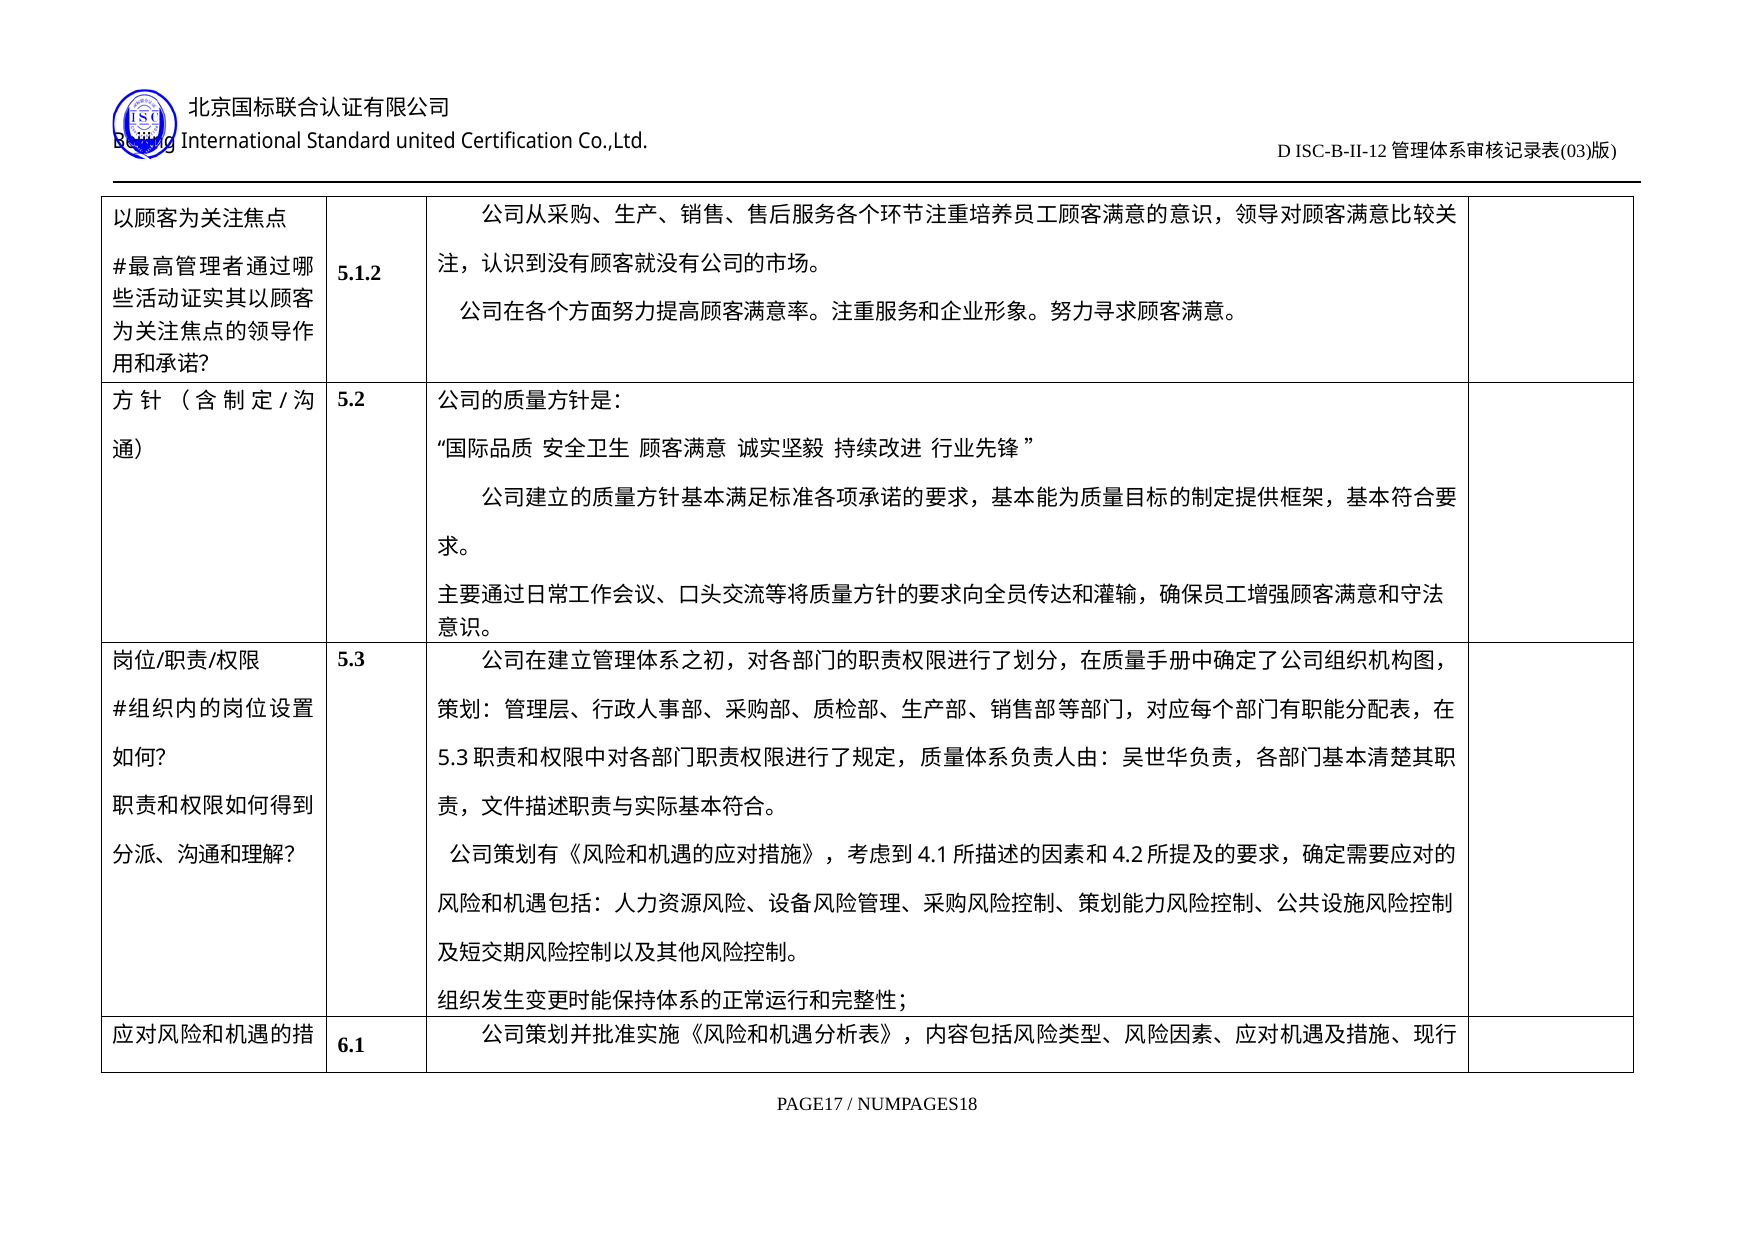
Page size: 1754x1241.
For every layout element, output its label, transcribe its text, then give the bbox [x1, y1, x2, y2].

table_cell [1469, 643, 1633, 1016]
table_cell 应对风险和机遇的措施 （含6.1.1和6.1.2） #确定的需应对的风险和机遇有哪些？ .策划应对风险和机遇的措施有哪些？ .如何整合并实施这些措施？ .如何评价这些措施的有效性？ .措施是否与风险和机遇的影响程度相适应？ [102, 1017, 326, 1072]
picture [112, 89, 180, 158]
table_cell 5.3 [327, 643, 426, 1016]
table_cell 以顾客为关注焦点 #最高管理者通过哪些活动证实其以顾客为关注焦点的领导作用和承诺？ [102, 197, 326, 382]
table_cell 公司在建立管理体系之初，对各部门的职责权限进行了划分，在质量手册中确定了公司组织机构图，策划：管理层、行政人事部、采购部、质检部、生产部、销售部等部门，对应每个部门有职能分配表，在5.3职责和权限中对各部门职责权限进行了规定，质量体系负责人由：吴世华负责，各部门基本清楚其职责，文件描述职责与实际基本符合。 公司策划有《风险和机遇的应对措施》，考虑到4.1所描述的因素和4.2所提及的要求，确定需要应对的风险和机遇包括：人力资源风险、设备风险管理、采购风险控制、策划能力风险控制、公共设施风险控制及短交期风险控制以及其他风险控制。 组织发生变更时能保持体系的正常运行和完整性； [427, 643, 1468, 1016]
table_cell 5.2 [327, 383, 426, 642]
table_cell [1469, 197, 1633, 382]
table_cell [1469, 383, 1633, 642]
table_cell 岗位/职责/权限 #组织内的岗位设置如何？ 职责和权限如何得到分派、沟通和理解？ [102, 643, 326, 1016]
table_cell 公司从采购、生产、销售、售后服务各个环节注重培养员工顾客满意的意识，领导对顾客满意比较关注，认识到没有顾客就没有公司的市场。 公司在各个方面努力提高顾客满意率。注重服务和企业形象。努力寻求顾客满意。 [427, 197, 1468, 382]
table_cell 5.1.2 [327, 197, 426, 382]
table_cell 方针（含制定/沟通） [102, 383, 326, 642]
table_cell [1469, 1017, 1633, 1072]
table_cell 公司的质量方针是： “国际品质 安全卫生 顾客满意 诚实坚毅 持续改进 行业先锋 ” 公司建立的质量方针基本满足标准各项承诺的要求，基本能为质量目标的制定提供框架，基本符合要求。 主要通过日常工作会议、口头交流等将质量方针的要求向全员传达和灌输，确保员工增强顾客满意和守法意识。 [427, 383, 1468, 642]
table_cell 6.1 [327, 1017, 426, 1072]
